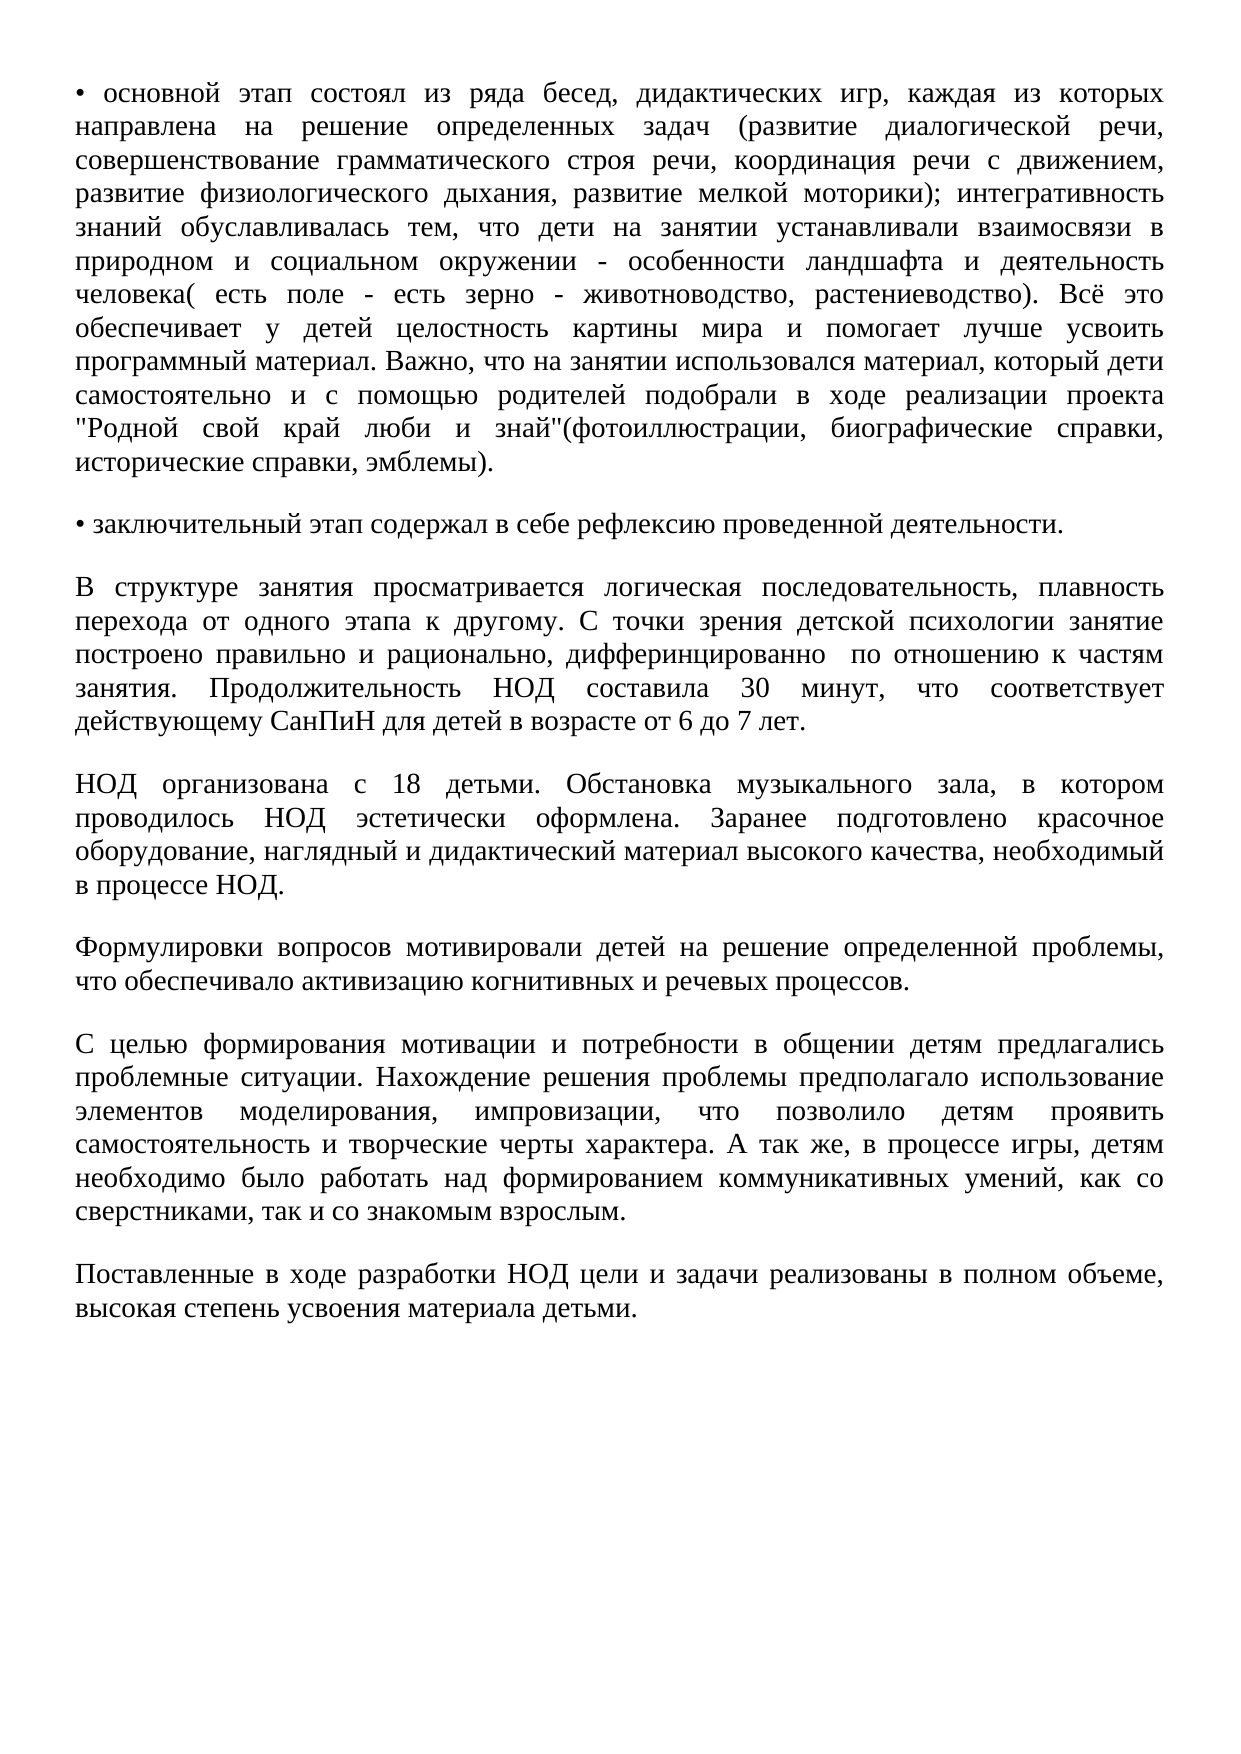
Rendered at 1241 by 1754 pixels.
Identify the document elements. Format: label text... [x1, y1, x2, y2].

text • заключительный этап содержал в себе рефлексию проведенной деятельности. [75, 507, 1165, 540]
text В структуре занятия просматривается логическая последовательность, плавность перехода от одного этапа к другому. С точки зрения детской психологии занятие построено правильно и рационально, дифферинцированно по отношению к частям занятия. Продолжительность НОД составила 30 минут, что соответствует действующему СанПиН для детей в возрасте от 6 до 7 лет. [75, 569, 1165, 737]
text НОД организована с 18 детьми. Обстановка музыкального зала, в котором проводилось НОД эстетически оформлена. Заранее подготовлено красочное оборудование, наглядный и дидактический материал высокого качества, необходимый в процессе НОД. [75, 766, 1165, 900]
text Формулировки вопросов мотивировали детей на решение определенной проблемы, что обеспечивало активизацию когнитивных и речевых процессов. [75, 929, 1165, 997]
text С целью формирования мотивации и потребности в общении детям предлагались проблемные ситуации. Нахождение решения проблемы предполагало использование элементов моделирования, импровизации, что позволило детям проявить самостоятельность и творческие черты характера. А так же, в процессе игры, детям необходимо было работать над формированием коммуникативных умений, как со сверстниками, так и со знакомым взрослым. [75, 1026, 1165, 1227]
text Поставленные в ходе разработки НОД цели и задачи реализованы в полном объеме, высокая степень усвоения материала детьми. [75, 1256, 1165, 1323]
text • основной этап состоял из ряда бесед, дидактических игр, каждая из которых направлена на решение определенных задач (развитие диалогической речи, совершенствование грамматического строя речи, координация речи с движением, развитие физиологического дыхания, развитие мелкой моторики); интегративность знаний обуславливалась тем, что дети на занятии устанавливали взаимосвязи в природном и социальном окружении - особенности ландшафта и деятельность человека( есть поле - есть зерно - животноводство, растениеводство). Всё это обеспечивает у детей целостность картины мира и помогает лучше усвоить программный материал. Важно, что на занятии использовался материал, который дети самостоятельно и с помощью родителей подобрали в ходе реализации проекта "Родной свой край люби и знай"(фотоиллюстрации, биографические справки, исторические справки, эмблемы). [75, 75, 1165, 477]
